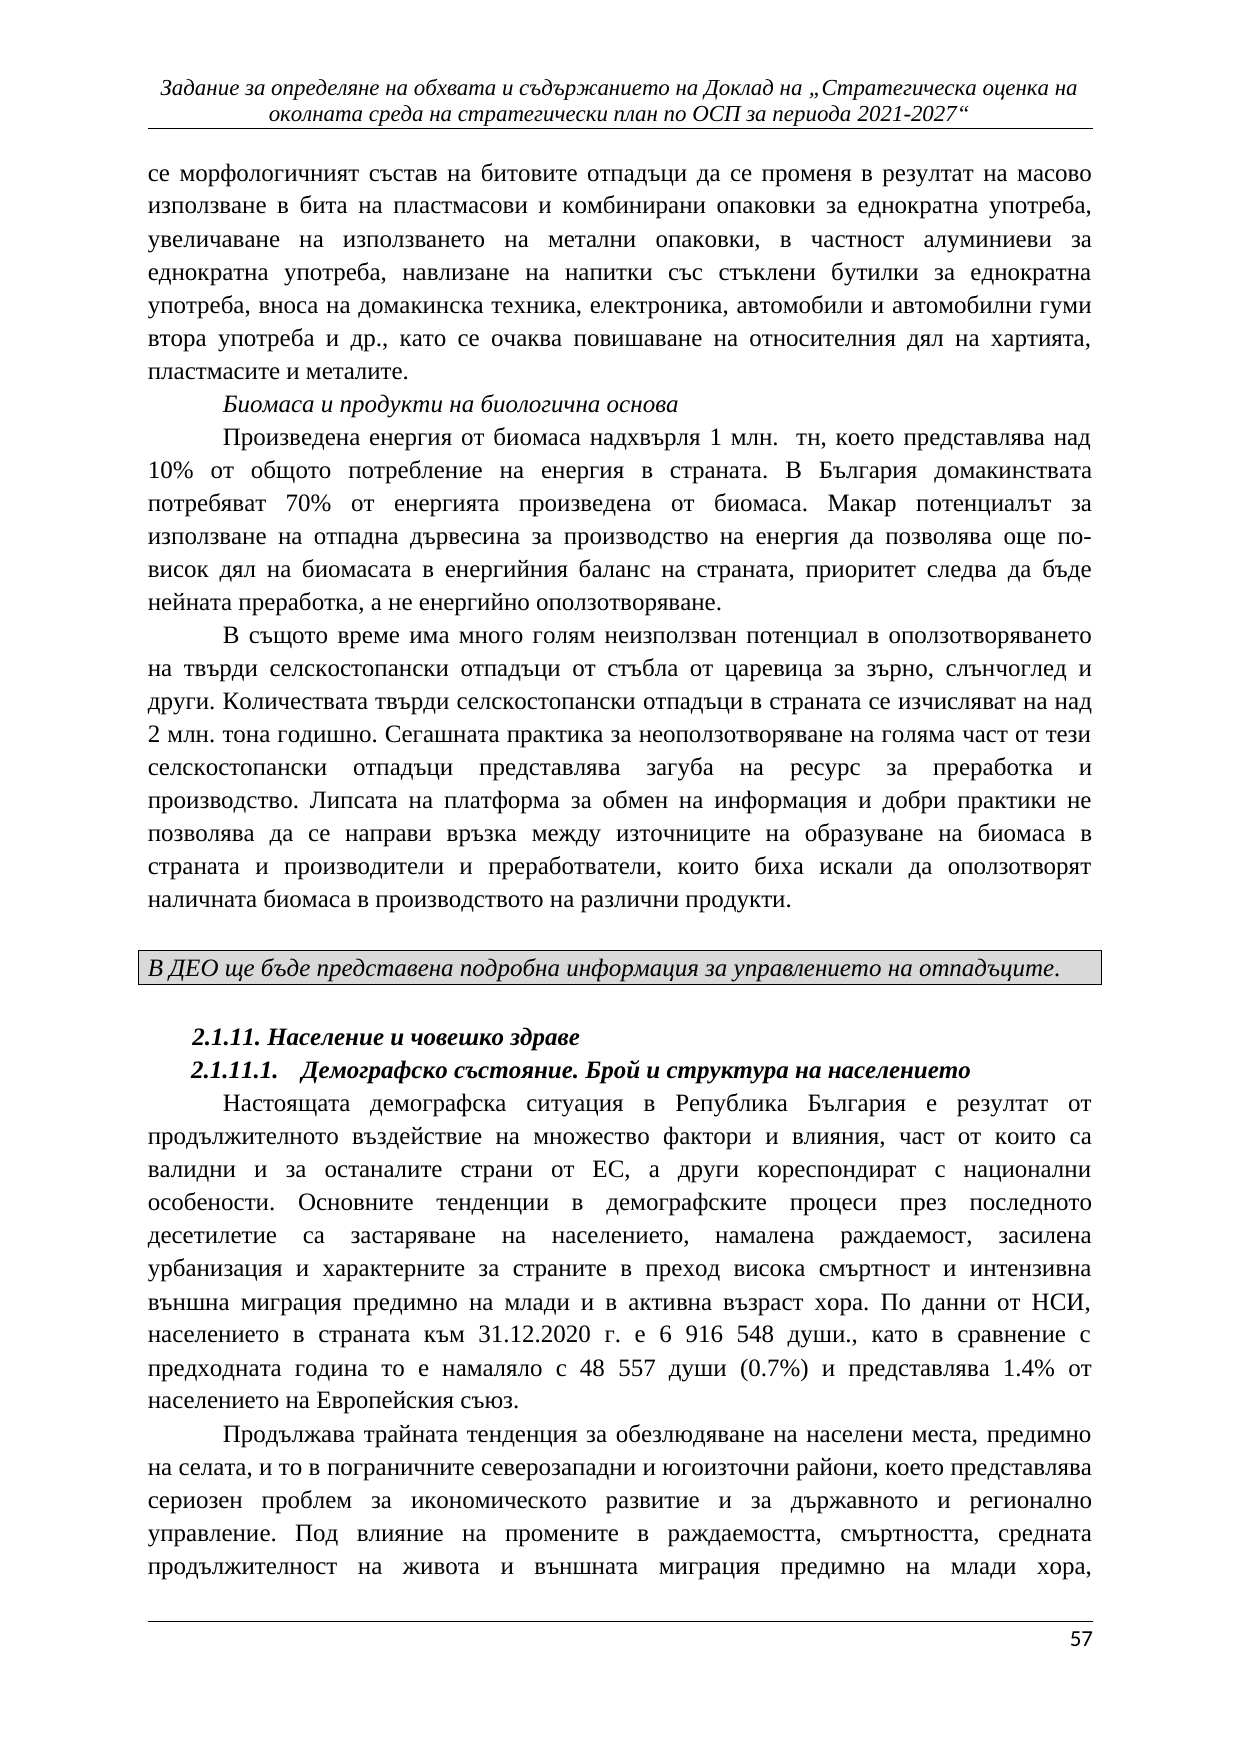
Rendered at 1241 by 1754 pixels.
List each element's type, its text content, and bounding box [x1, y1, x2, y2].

subtitle Демографско състояние. Брой и структура на населението [191, 1055, 1093, 1084]
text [148, 158, 1093, 384]
list Население и човешко здраве [192, 1022, 1093, 1051]
text Настоящата демографска ситуация в Република България е резултат от продължителното въздействие на множество фактори и влияния, част от които са валидни и за останалите страни от ЕС, а други кореспондират с национални особености. Основните тенденции в демографските процеси през последното десетилетие са застаряване на населението, намалена раждаемост, засилена урбанизация и характерните за страните в преход висока смъртност и интензивна външна миграция предимно на млади и в активна възраст хора. По данни от НСИ, населението в страната към 31.12.2020 г. е 6 916 548 души., като в сравнение с предходната година то е намаляло с 48 557 души (0.7%) и представлява 1.4% от населението на Европейския съюз. [148, 1088, 1093, 1414]
text В същото време има много голям неизползван потенциал в оползотворяването на твърди селскостопански отпадъци от стъбла от царевица за зърно, слънчоглед и други. Количествата твърди селскостопански отпадъци в страната се изчисляват на над 2 млн. тона годишно. Сегашната практика за неоползотворяване на голяма част от тези селскостопански отпадъци представлява загуба на ресурс за преработка и производство. Липсата на платформа за обмен на информация и добри практики не позволява да се направи връзка между източниците на образуване на биомаса в страната и производители и преработватели, които биха искали да оползотворят наличната биомаса в производството на различни продукти. [148, 620, 1093, 913]
text Произведена енергия от биомаса надхвърля 1 млн. тн, което представлява над 10% от общото потребление на енергия в страната. В България домакинствата потребяват 70% от енергията произведена от биомаса. Макар потенциалът за използване на отпадна дървесина за производство на енергия да позволява още по-висок дял на биомасата в енергийния баланс на страната, приоритет следва да бъде нейната преработка, а не енергийно оползотворяване. [148, 422, 1093, 616]
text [148, 1419, 1093, 1579]
text В ДЕО ще бъде представена подробна информация за управлението на отпадъците. [139, 951, 1101, 984]
text Биомаса и продукти на биологична основа [148, 389, 1093, 417]
